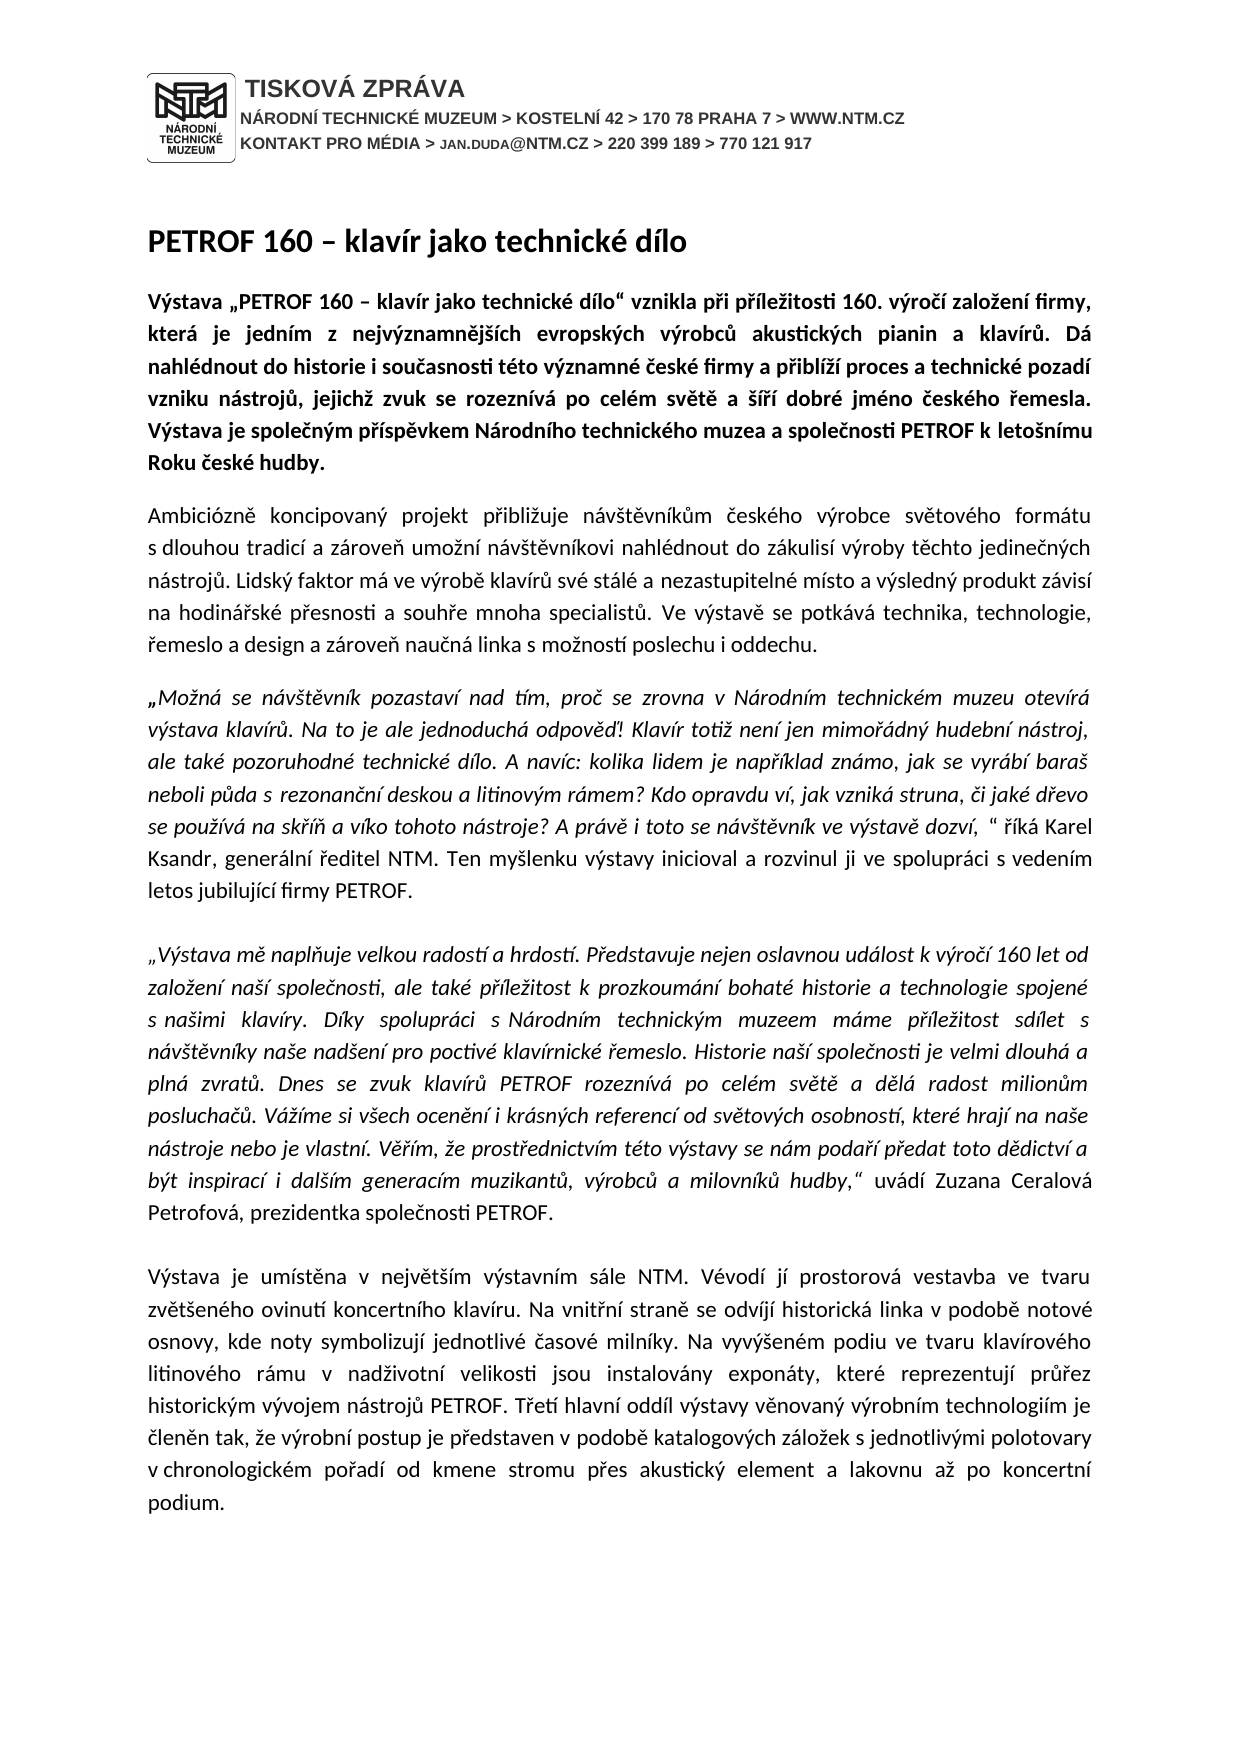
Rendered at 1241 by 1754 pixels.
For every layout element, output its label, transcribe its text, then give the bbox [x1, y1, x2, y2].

text Výstava je umístěna v největším výstavním sále NTM. Vévodí jí prostorová vestavba ve tvaru zvětšeného ovinutí koncertního klavíru. Na vnitřní straně se odvíjí historická linka v podobě notové osnovy, kde noty symbolizují jednotlivé časové milníky. Na vyvýšeném podiu ve tvaru klavírového litinového rámu v nadživotní velikosti jsou instalovány exponáty, které reprezentují průřez historickým vývojem nástrojů PETROF. Třetí hlavní oddíl výstavy věnovaný výrobním technologiím je členěn tak, že výrobní postup je představen v podobě katalogových záložek s jednotlivými polotovary v chronologickém pořadí od kmene stromu přes akustický element a lakovnu až po koncertní podium. [148, 1262, 1093, 1516]
text „Možná se návštěvník pozastaví nad tím, proč se zrovna v Národním technickém muzeu otevírá výstava klavírů. Na to je ale jednoduchá odpověď! Klavír totiž není jen mimořádný hudební nástroj, ale také pozoruhodné technické dílo. A navíc: kolika lidem je například známo, jak se vyrábí baraš neboli půda s rezonanční deskou a litinovým rámem? Kdo opravdu ví, jak vzniká struna, či jaké dřevo se používá na skříň a víko tohoto nástroje? A právě i toto se návštěvník ve výstavě dozví, “ říká Karel Ksandr, generální ředitel NTM. Ten myšlenku výstavy inicioval a rozvinul ji ve spolupráci s vedením letos jubilující firmy PETROF. [148, 683, 1093, 904]
text PETROF 160 – klavír jako technické dílo [148, 220, 1093, 261]
picture [147, 73, 236, 163]
text Ambiciózně koncipovaný projekt přibližuje návštěvníkům českého výrobce světového formátu s dlouhou tradicí a zároveň umožní návštěvníkovi nahlédnout do zákulisí výroby těchto jedinečných nástrojů. Lidský faktor má ve výrobě klavírů své stálé a nezastupitelné místo a výsledný produkt závisí na hodinářské přesnosti a souhře mnoha specialistů. Ve výstavě se potkává technika, technologie, řemeslo a design a zároveň naučná linka s možností poslechu i oddechu. [148, 501, 1093, 658]
text Výstava „PETROF 160 – klavír jako technické dílo“ vznikla při příležitosti 160. výročí založení firmy, která je jedním z nejvýznamnějších evropských výrobců akustických pianin a klavírů. Dá nahlédnout do historie i současnosti této významné české firmy a přiblíží proces a technické pozadí vzniku nástrojů, jejichž zvuk se rozeznívá po celém světě a šíří dobré jméno českého řemesla. Výstava je společným příspěvkem Národního technického muzea a společnosti PETROF k letošnímu Roku české hudby. [148, 287, 1093, 476]
text „Výstava mě naplňuje velkou radostí a hrdostí. Představuje nejen oslavnou událost k výročí 160 let od založení naší společnosti, ale také příležitost k prozkoumání bohaté historie a technologie spojené s našimi klavíry. Díky spolupráci s Národním technickým muzeem máme příležitost sdílet s návštěvníky naše nadšení pro poctivé klavírnické řemeslo. Historie naší společnosti je velmi dlouhá a plná zvratů. Dnes se zvuk klavírů PETROF rozeznívá po celém světě a dělá radost milionům posluchačů. Vážíme si všech ocenění i krásných referencí od světových osobností, které hrají na naše nástroje nebo je vlastní. Věřím, že prostřednictvím této výstavy se nám podaří předat toto dědictví a být inspirací i dalším generacím muzikantů, výrobců a milovníků hudby,“ uvádí Zuzana Ceralová Petrofová, prezidentka společnosti PETROF. [148, 941, 1093, 1226]
